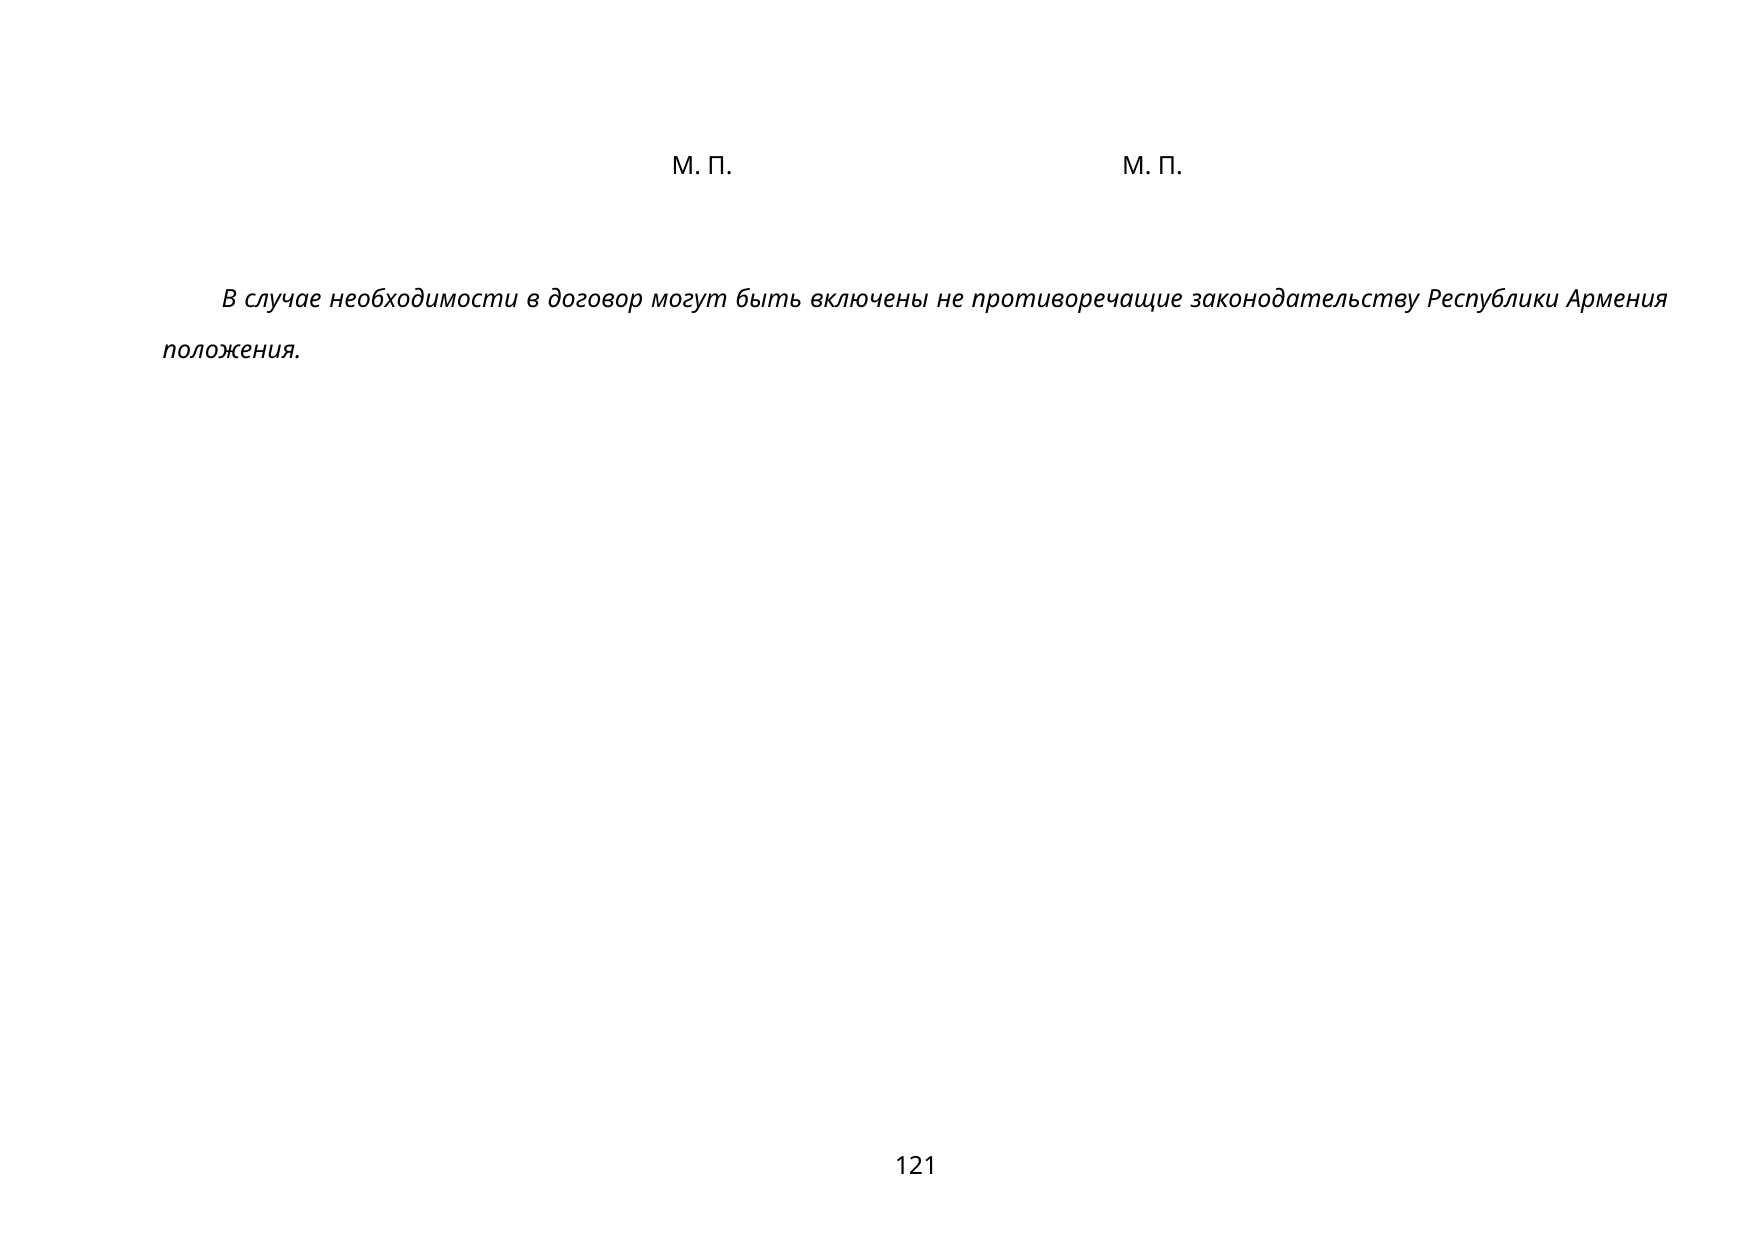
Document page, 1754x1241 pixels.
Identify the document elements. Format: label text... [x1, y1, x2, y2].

text В случае необходимости в договор могут быть включены не противоречащие законодательству Республики Армения положения. [162, 280, 1669, 366]
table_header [466, 148, 938, 213]
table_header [938, 148, 1366, 213]
